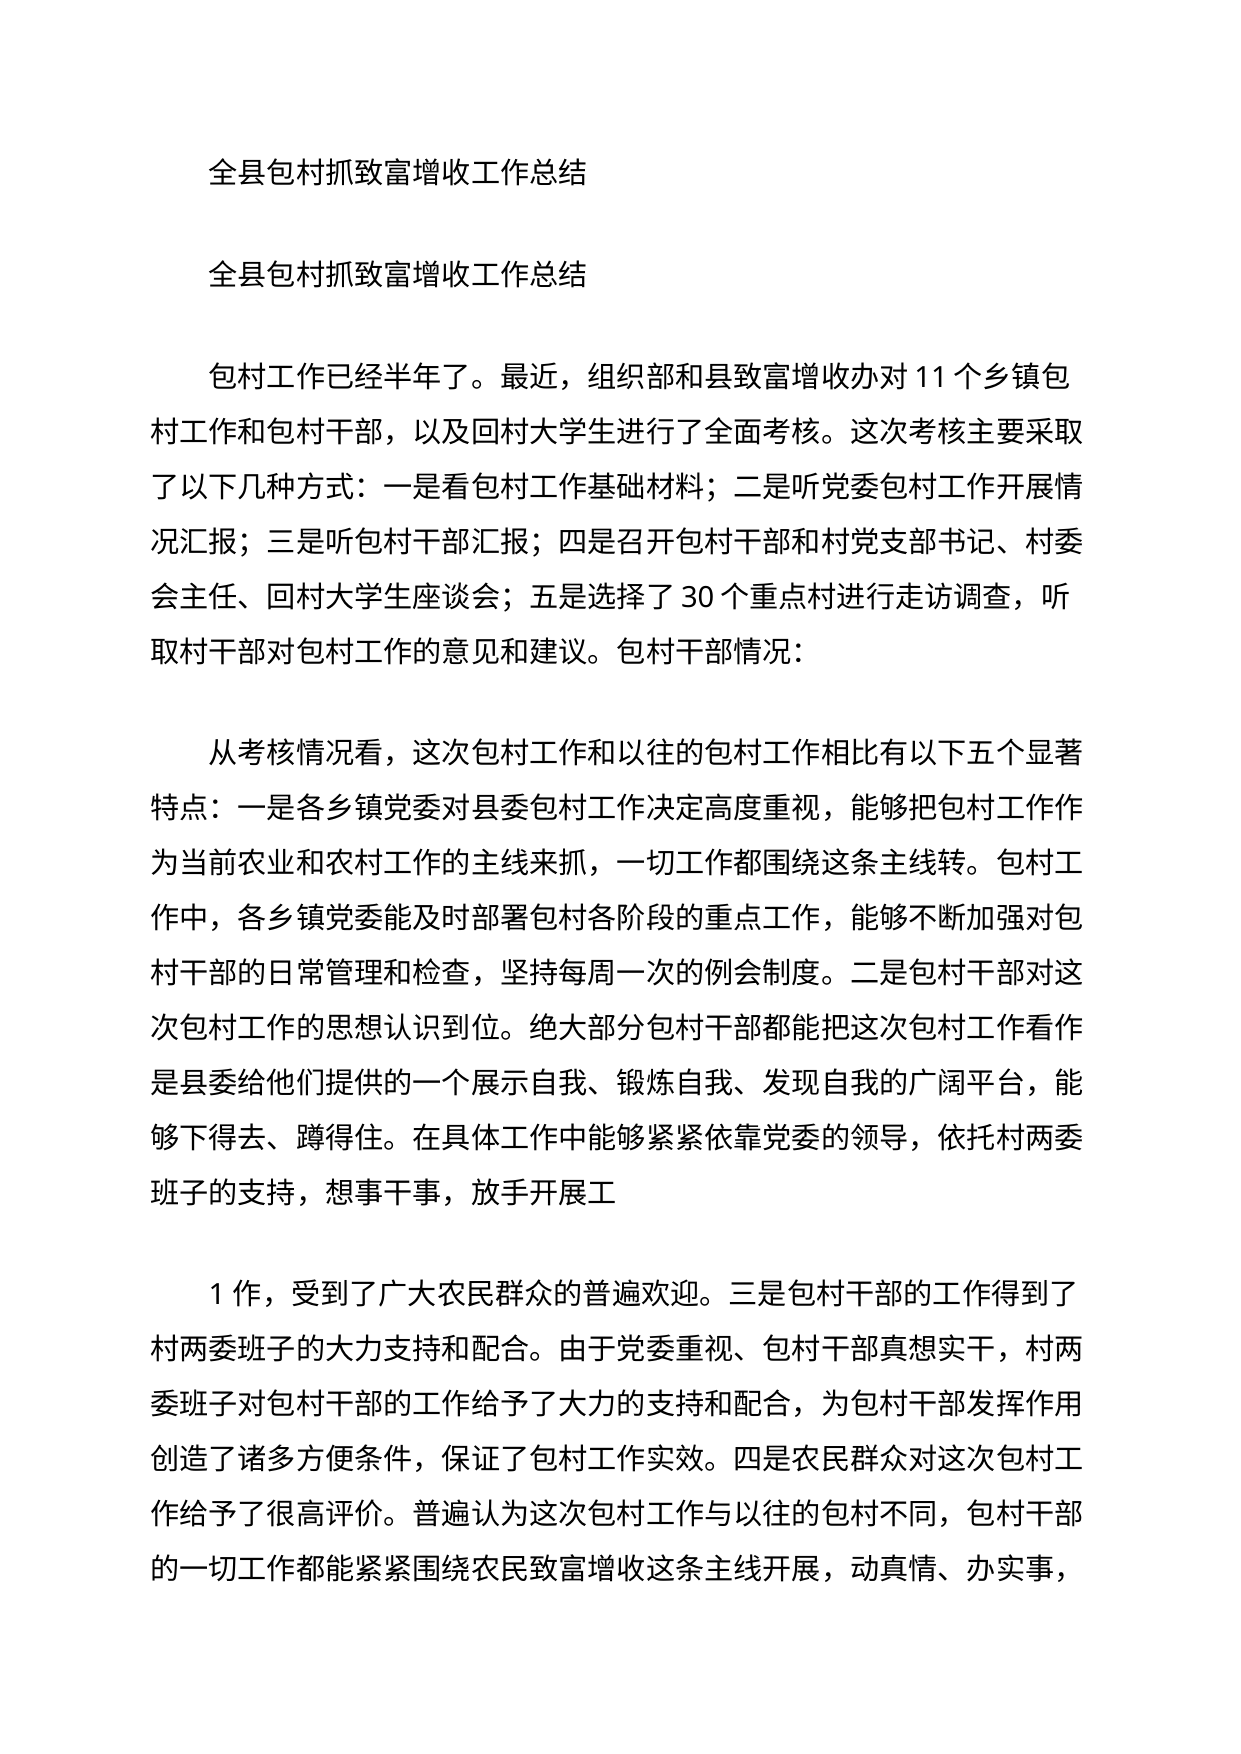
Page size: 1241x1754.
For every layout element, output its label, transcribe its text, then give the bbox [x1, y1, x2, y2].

text 从考核情况看，这次包村工作和以往的包村工作相比有以下五个显著特点：一是各乡镇党委对县委包村工作决定高度重视，能够把包村工作作为当前农业和农村工作的主线来抓，一切工作都围绕这条主线转。包村工作中，各乡镇党委能及时部署包村各阶段的重点工作，能够不断加强对包村干部的日常管理和检查，坚持每周一次的例会制度。二是包村干部对这次包村工作的思想认识到位。绝大部分包村干部都能把这次包村工作看作是县委给他们提供的一个展示自我、锻炼自我、发现自我的广阔平台，能够下得去、蹲得住。在具体工作中能够紧紧依靠党委的领导，依托村两委班子的支持，想事干事，放手开展工 [150, 730, 1090, 1211]
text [150, 1271, 1090, 1588]
text 全县包村抓致富增收工作总结 [150, 252, 1090, 294]
text 包村工作已经半年了。最近，组织部和县致富增收办对11个乡镇包村工作和包村干部，以及回村大学生进行了全面考核。这次考核主要采取了以下几种方式：一是看包村工作基础材料；二是听党委包村工作开展情况汇报；三是听包村干部汇报；四是召开包村干部和村党支部书记、村委会主任、回村大学生座谈会；五是选择了30个重点村进行走访调查，听取村干部对包村工作的意见和建议。包村干部情况： [150, 353, 1090, 671]
text 全县包村抓致富增收工作总结 [150, 150, 1090, 192]
